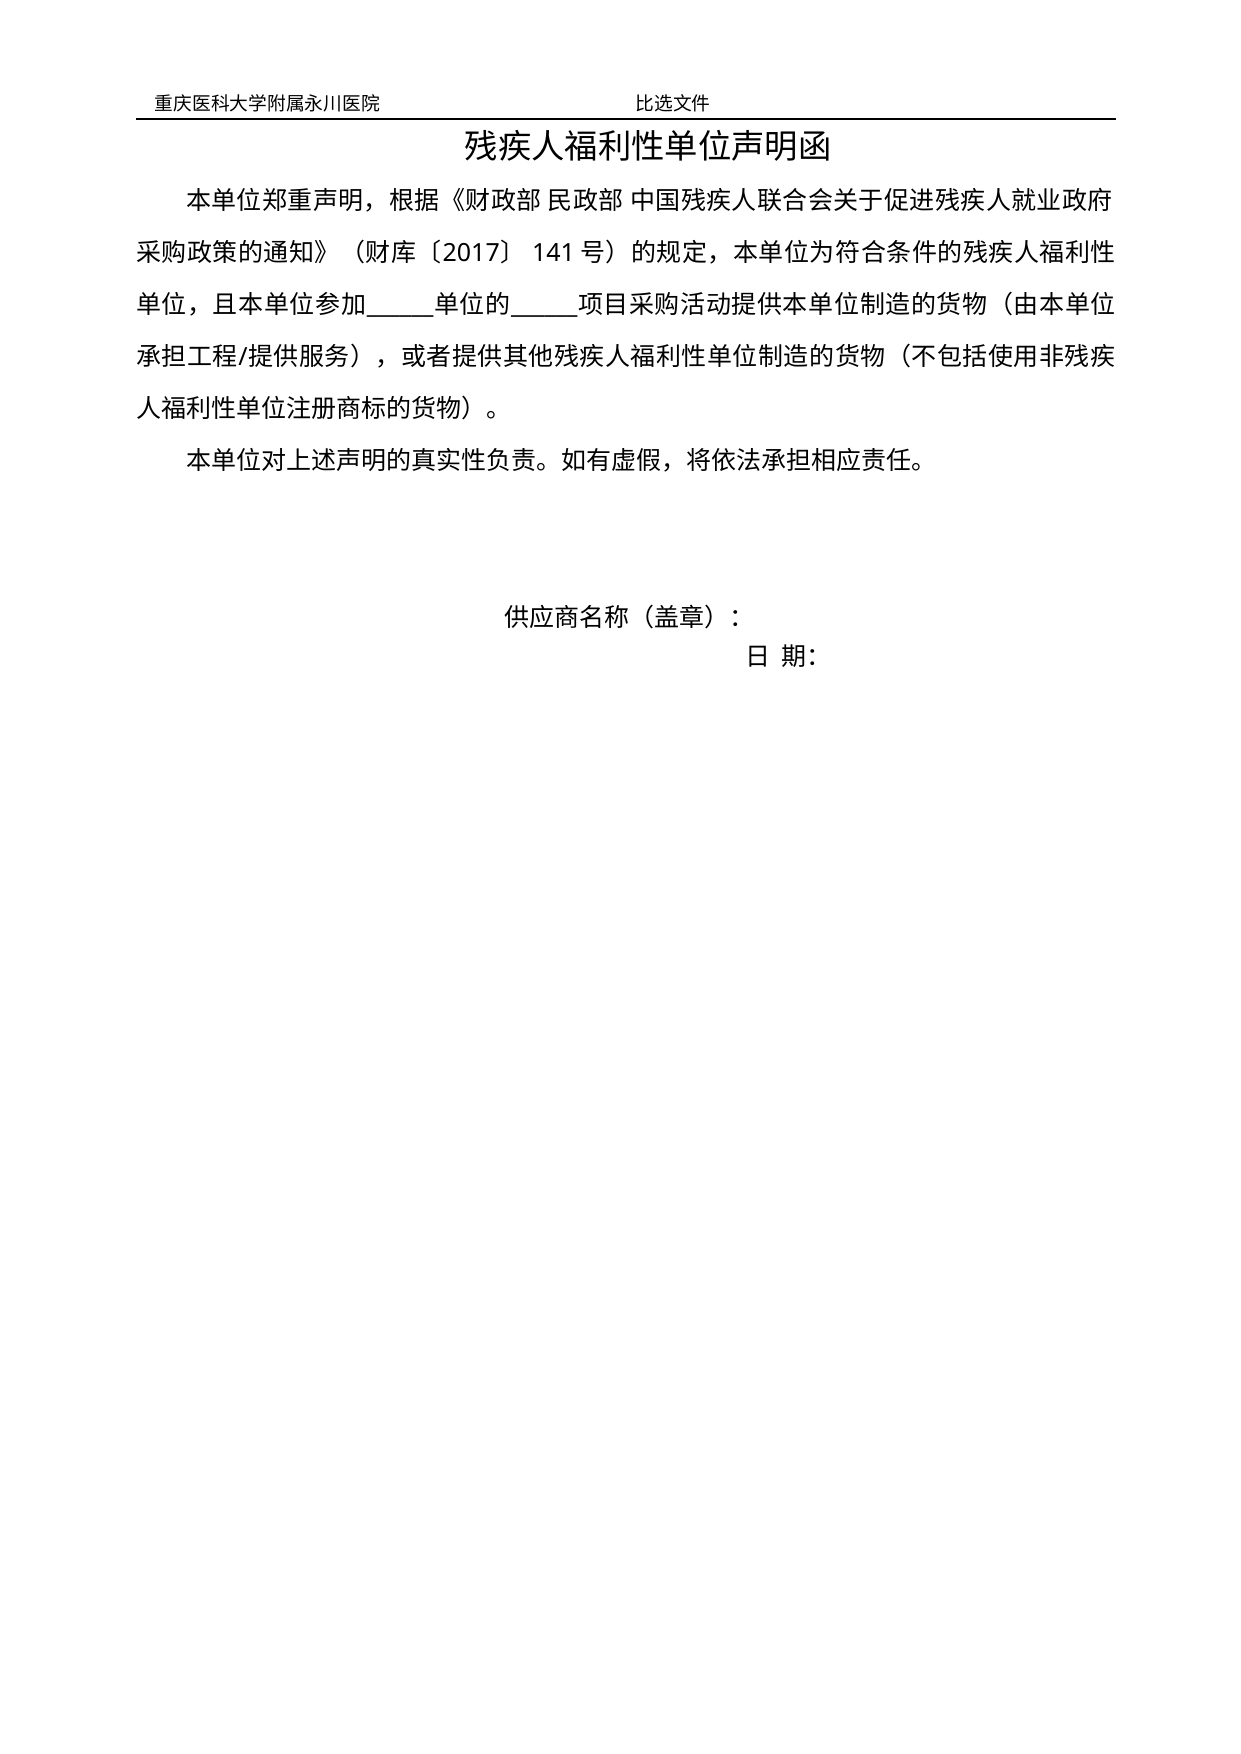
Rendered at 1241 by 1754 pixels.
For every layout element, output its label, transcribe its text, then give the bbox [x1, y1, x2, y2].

text 本单位对上述声明的真实性负责。如有虚假，将依法承担相应责任。 [136, 428, 1116, 480]
text 残疾人福利性单位声明函 [136, 120, 1116, 168]
text 本单位郑重声明，根据《财政部 民政部 中国残疾人联合会关于促进残疾人就业政府采购政策的通知》（财库〔2017〕 141号）的规定，本单位为符合条件的残疾人福利性单位，且本单位参加______单位的______项目采购活动提供本单位制造的货物（由本单位承担工程/提供服务），或者提供其他残疾人福利性单位制造的货物（不包括使用非残疾人福利性单位注册商标的货物）。 [136, 168, 1116, 428]
text 日 期： [136, 636, 1116, 673]
text 供应商名称（盖章）： [136, 584, 1116, 636]
